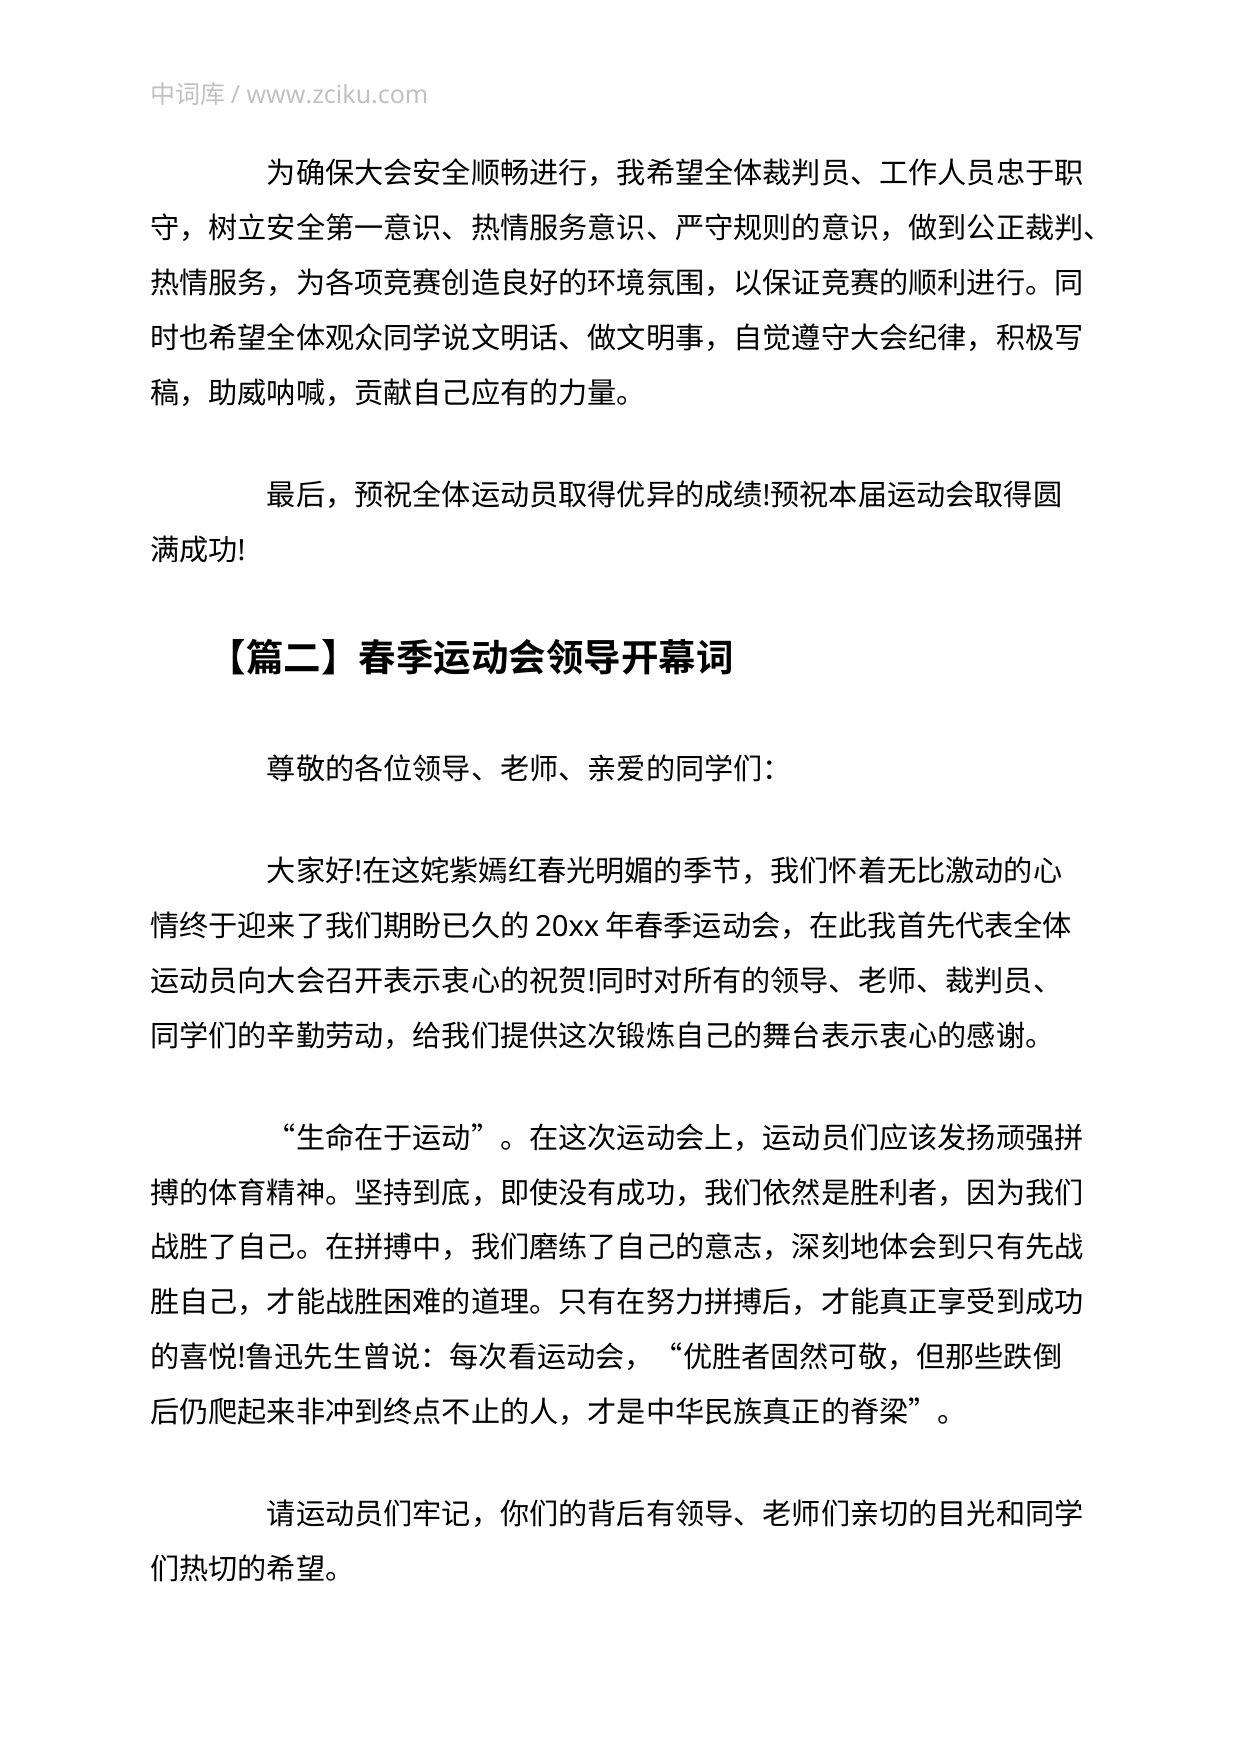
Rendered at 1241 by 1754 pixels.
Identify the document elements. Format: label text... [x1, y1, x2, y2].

text “生命在于运动”。在这次运动会上，运动员们应该发扬顽强拼搏的体育精神。坚持到底，即使没有成功，我们依然是胜利者，因为我们战胜了自己。在拼搏中，我们磨练了自己的意志，深刻地体会到只有先战胜自己，才能战胜困难的道理。只有在努力拼搏后，才能真正享受到成功的喜悦!鲁迅先生曾说：每次看运动会，“优胜者固然可敬，但那些跌倒后仍爬起来非冲到终点不止的人，才是中华民族真正的脊梁”。 [150, 1114, 1090, 1431]
text 大家好!在这姹紫嫣红春光明媚的季节，我们怀着无比激动的心情终于迎来了我们期盼已久的20xx年春季运动会，在此我首先代表全体运动员向大会召开表示衷心的祝贺!同时对所有的领导、老师、裁判员、同学们的辛勤劳动，给我们提供这次锻炼自己的舞台表示衷心的感谢。 [150, 847, 1090, 1055]
text 请运动员们牢记，你们的背后有领导、老师们亲切的目光和同学们热切的希望。 [150, 1491, 1090, 1588]
text 最后，预祝全体运动员取得优异的成绩!预祝本届运动会取得圆满成功! [150, 471, 1090, 569]
text 【篇二】春季运动会领导开幕词 [150, 628, 1090, 683]
text 为确保大会安全顺畅进行，我希望全体裁判员、工作人员忠于职守，树立安全第一意识、热情服务意识、严守规则的意识，做到公正裁判、热情服务，为各项竞赛创造良好的环境氛围，以保证竞赛的顺利进行。同时也希望全体观众同学说文明话、做文明事，自觉遵守大会纪律，积极写稿，助威呐喊，贡献自己应有的力量。 [150, 150, 1090, 412]
text 尊敬的各位领导、老师、亲爱的同学们： [150, 746, 1090, 788]
